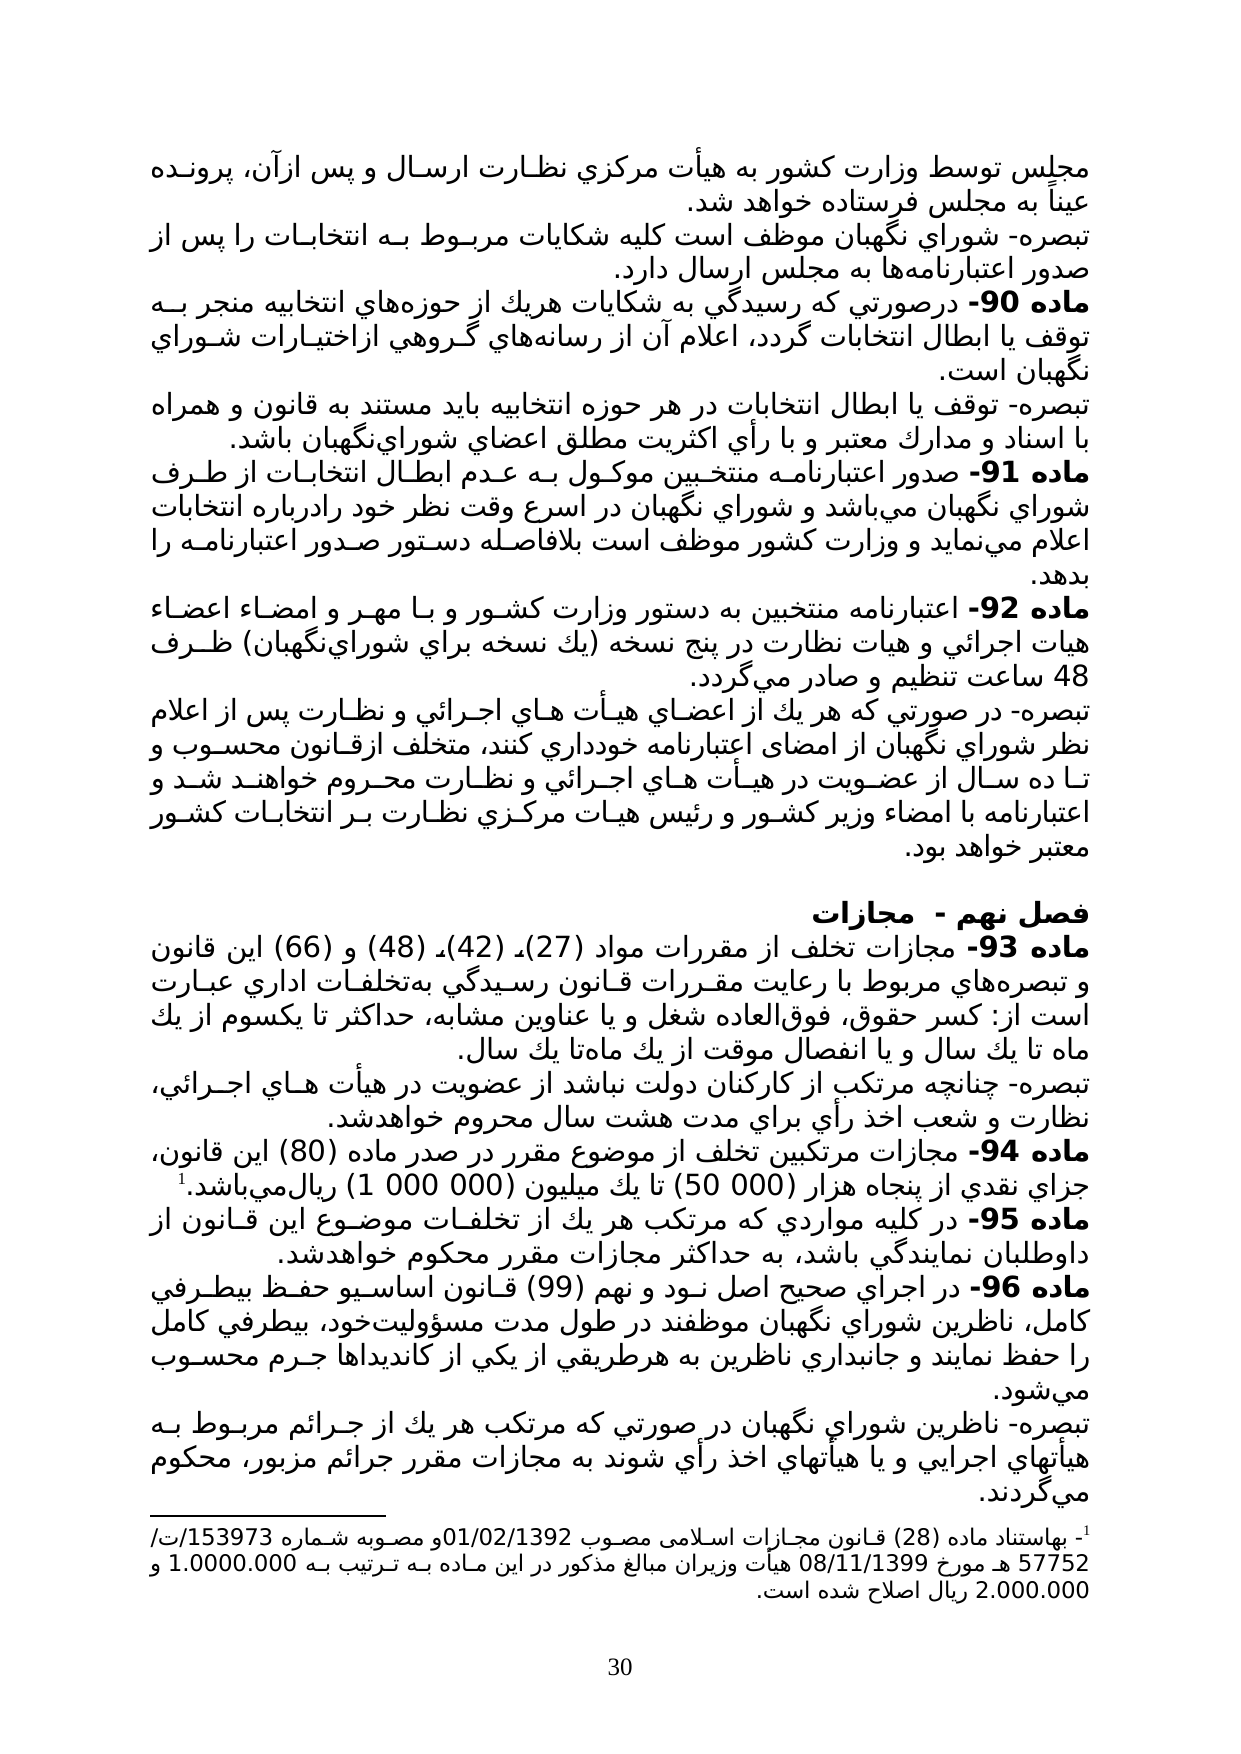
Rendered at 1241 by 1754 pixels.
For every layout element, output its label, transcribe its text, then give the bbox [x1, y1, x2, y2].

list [150, 150, 1090, 218]
list ماده 93- مجازات تخلف از مقررات مواد (27)، (42)، (48) و (66) این قانون و تبصره‌هاي مربوط با رعايت مقررات قانون رسيدگي به‌تخلفات اداري عبارت است از: كسر حقوق، فوق‌العاده شغل و يا عناوين مشابه، حداكثر تا يكسوم از يك ماه تا يك سال و يا انفصال موقت از يك ماه‌تا يك سال. [150, 931, 1090, 1066]
list تبصره- شوراي نگهبان موظف است كليه شكايات مربوط به انتخابات را پس از صدور اعتبارنامه‌ها به مجلس ارسال دارد. [150, 218, 1090, 286]
list ماده 90- درصورتي كه رسيدگي به شكايات هريك از حوزه‌هاي انتخابيه منجر به توقف يا ابطال انتخابات گردد، اعلام آن از رسانه‌هاي گروهي از‌اختيارات شوراي نگهبان است. [150, 286, 1090, 388]
list ماده 91- صدور اعتبارنامه منتخبين موكول به عدم ابطال انتخابات از طرف شوراي نگهبان مي‌باشد و شوراي نگهبان در اسرع وقت نظر خود را‌درباره انتخابات اعلام مي‌نمايد و وزارت كشور موظف است بلافاصله دستور صدور اعتبارنامه را بدهد. [150, 456, 1090, 591]
list تبصره- در صورتي كه هر يك از اعضاي هيأت هاي اجرائي و نظارت پس از اعلام نظر شوراي نگهبان از امضای اعتبارنامه خودداري كنند، متخلف از‌قانون محسوب و تا ده سال از عضويت در هيأت هاي اجرائي و نظارت محروم خواهند شد و اعتبارنامه با امضاء وزير كشور و رئيس هيات مركزي نظارت‌ بر انتخابات كشور معتبر خواهد بود. [150, 693, 1090, 863]
list تبصره- ناظرين شوراي نگهبان در صورتي كه مرتكب هر يك از جرائم مربوط به هيأتهاي اجرايي و يا هيأتهاي اخذ رأي شوند به مجازات مقرر جرائم مزبور، محكوم مي‌گردند. [150, 1406, 1090, 1508]
list تبصره- توقف يا ابطال انتخابات در هر حوزه انتخابيه بايد مستند به قانون و همراه با اسناد و مدارك معتبر و با رأي اكثريت مطلق اعضاي شوراي‌نگهبان باشد. [150, 388, 1090, 456]
list تبصره- چنانچه مرتكب از كاركنان دولت نباشد از عضويت در هيأت هاي اجرائي، نظارت و شعب اخذ رأي براي مدت هشت سال محروم خواهد‌شد. [150, 1066, 1090, 1134]
list ماده 92- اعتبارنامه منتخبين به دستور وزارت كشور و با مهر و امضاء اعضاء هيات اجرائي و هيات نظارت در پنج نسخه (يك نسخه براي شوراي‌نگهبان) ظرف 48 ساعت تنظيم و صادر مي‌گردد. [150, 591, 1090, 693]
text ماده 95- در كليه مواردي كه مرتكب هر يك از تخلفات موضوع اين قانون از داوطلبان نمايندگي باشد، به حداكثر مجازات مقرر محكوم خواهد‌شد. [150, 1202, 1090, 1270]
list فصل نهم - مجازات [150, 897, 1090, 931]
list ماده 94- مجازات مرتكبين تخلف از موضوع مقرر در صدر ماده (80) این قانون، جزاي نقدي از پنجاه هزار (000 50) تا يك ميليون (000 000 1) ريال‌مي‌باشد. [150, 1134, 1090, 1202]
list ‌ماده 96- در اجراي صحيح اصل نود و نهم (99) قانون اساسيو حفظ بيطرفي كامل، ناظرين شوراي نگهبان موظفند در طول مدت مسؤوليت‌خود، بيطرفي كامل را حفظ نمايند و جانبداري ناظرين به هرطريقي از يكي از كانديداها جرم محسوب مي‌شود. [150, 1270, 1090, 1406]
